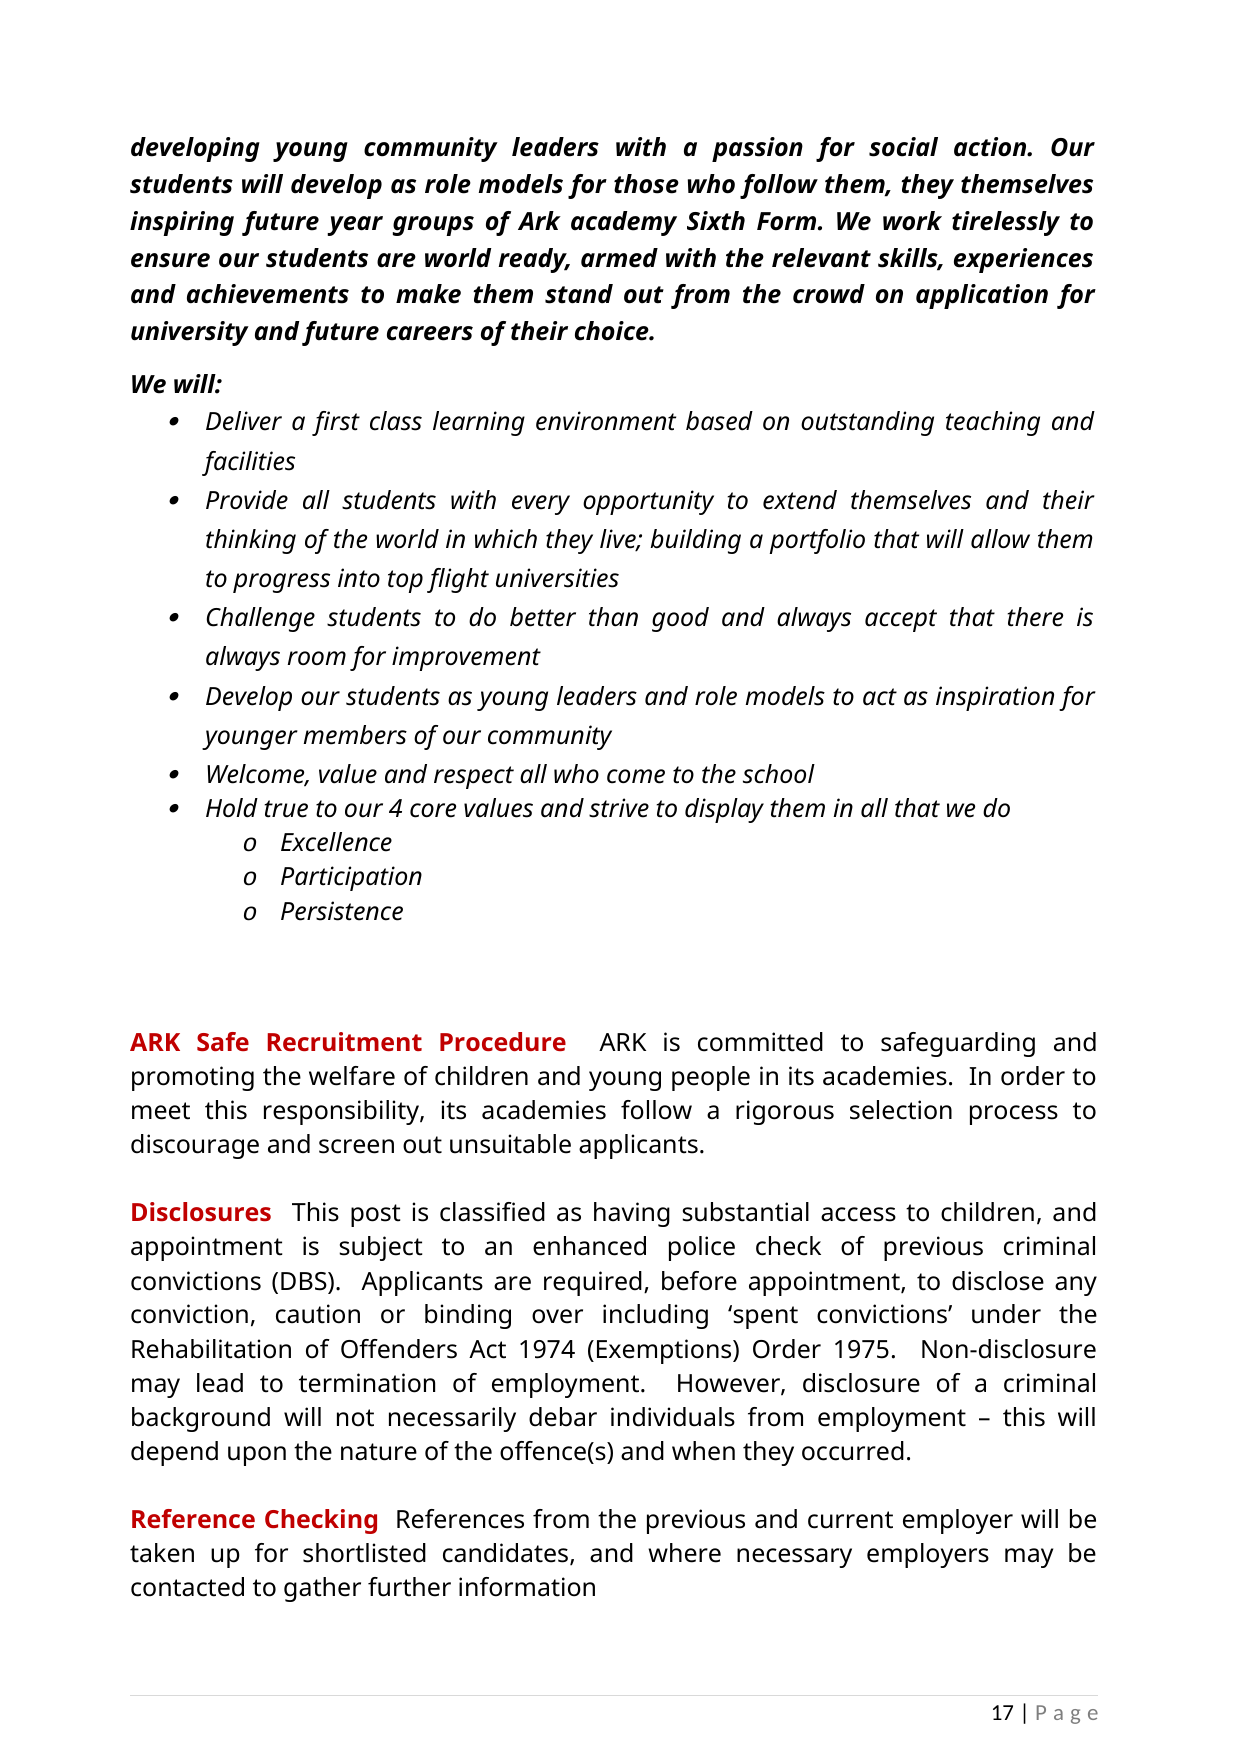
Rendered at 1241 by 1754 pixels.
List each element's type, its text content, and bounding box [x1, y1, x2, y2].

list Persistence [242, 893, 1098, 927]
list Welcome, value and respect all who come to the school [167, 756, 1098, 791]
list Develop our students as young leaders and role models to act as inspiration for younger members of our community [167, 678, 1098, 751]
list Challenge students to do better than good and always accept that there is always room for improvement [167, 600, 1098, 673]
list Participation [242, 859, 1098, 893]
list Hold true to our 4 core values and strive to display them in all that we do [167, 791, 1098, 824]
text ARK Safe Recruitment Procedure ARK is committed to safeguarding and promoting the welfare of children and young people in its academies. In order to meet this responsibility, its academies follow a rigorous selection process to discourage and screen out unsuitable applicants. [130, 1025, 1098, 1161]
text Disclosures This post is classified as having substantial access to children, and appointment is subject to an enhanced police check of previous criminal convictions (DBS). Applicants are required, before appointment, to disclose any conviction, caution or binding over including ‘spent convictions’ under the Rehabilitation of Offenders Act 1974 (Exemptions) Order 1975. Non-disclosure may lead to termination of employment. However, disclosure of a criminal background will not necessarily debar individuals from employment – this will depend upon the nature of the offence(s) and when they occurred. [130, 1195, 1098, 1467]
list Excellence [242, 824, 1098, 859]
list Provide all students with every opportunity to extend themselves and their thinking of the world in which they live; building a portfolio that will allow them to progress into top flight universities [167, 482, 1098, 595]
text Reference Checking References from the previous and current employer will be taken up for shortlisted candidates, and where necessary employers may be contacted to gather further information [130, 1502, 1098, 1604]
text We will: [130, 367, 1098, 401]
list Deliver a first class learning environment based on outstanding teaching and facilities [167, 404, 1098, 477]
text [130, 130, 1098, 348]
